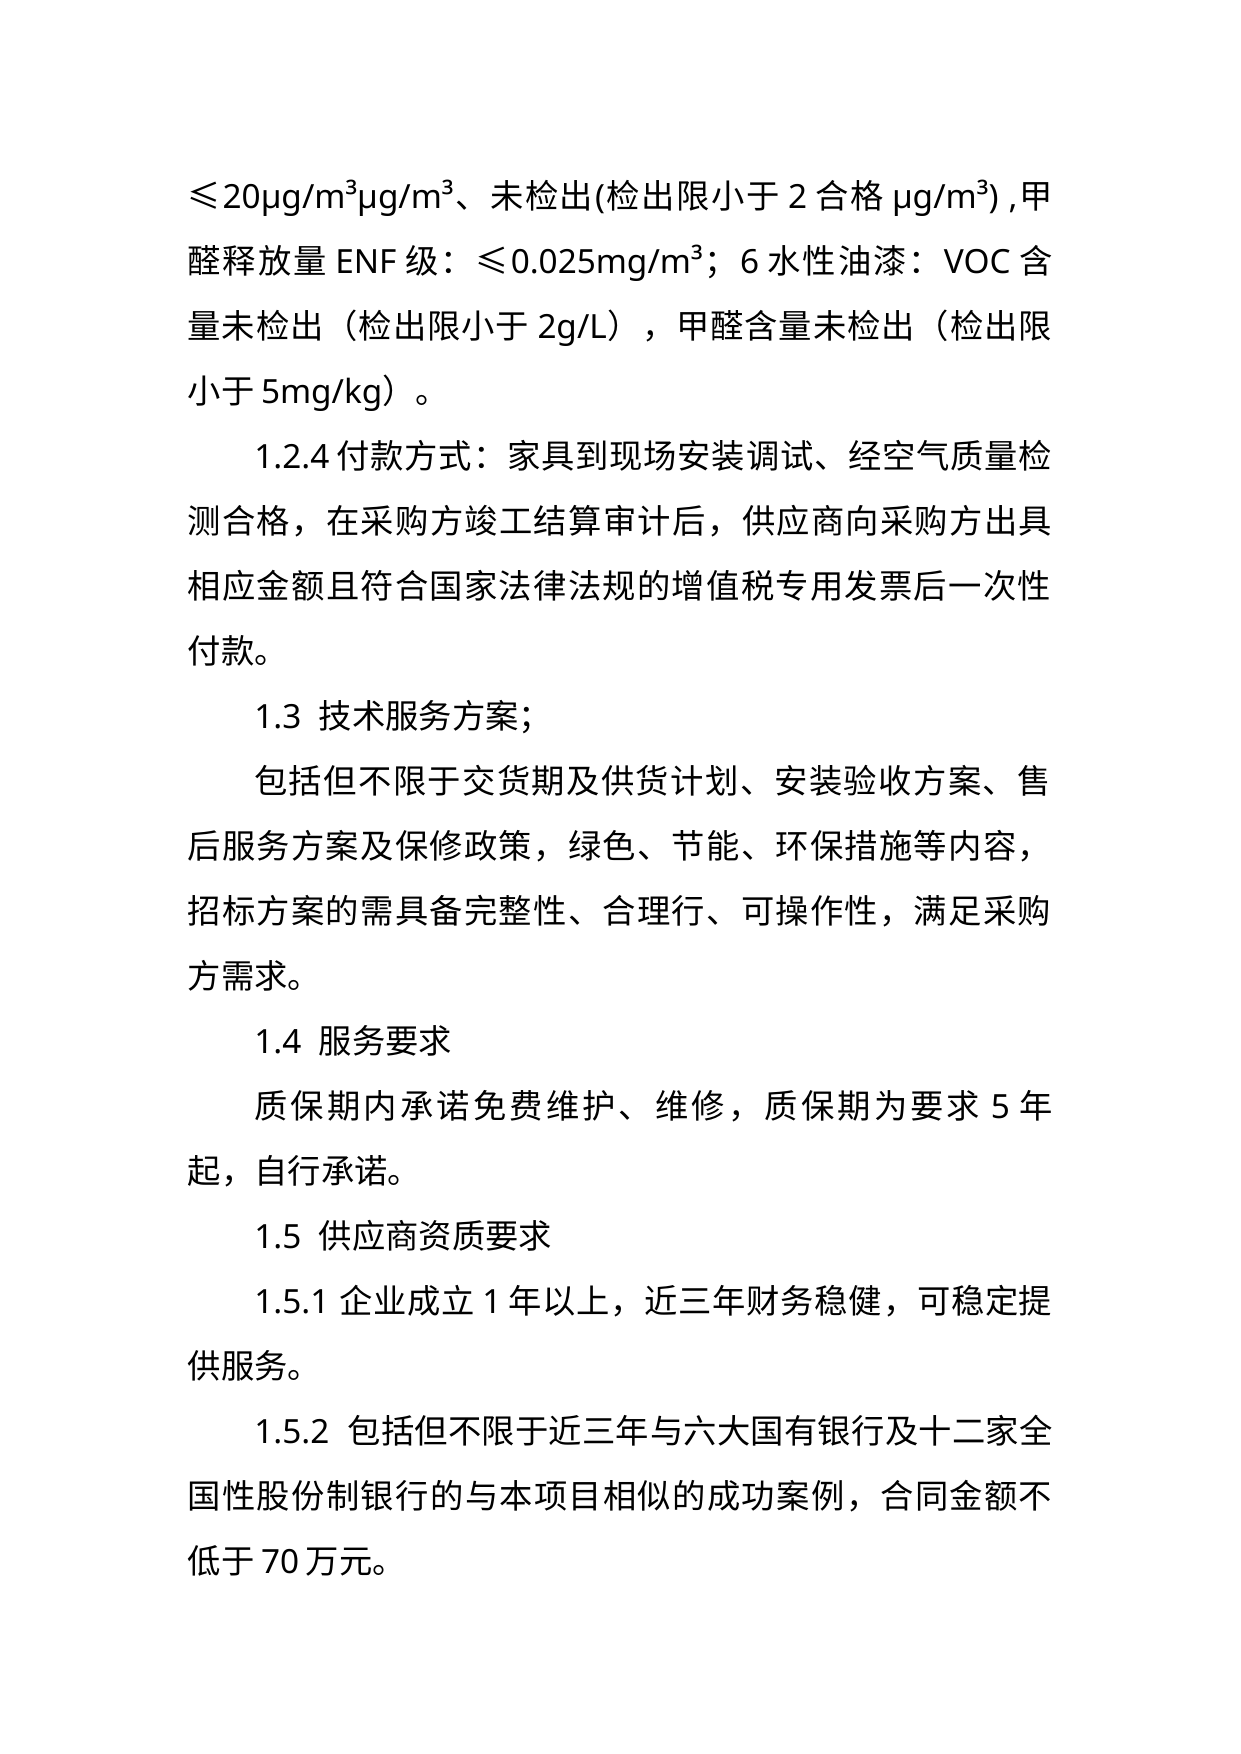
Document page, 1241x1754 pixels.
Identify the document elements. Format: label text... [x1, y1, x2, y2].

list 包括但不限于交货期及供货计划、安装验收方案、售后服务方案及保修政策，绿色、节能、环保措施等内容，招标方案的需具备完整性、合理行、可操作性，满足采购方需求。 [187, 747, 1053, 1007]
list 1.3 技术服务方案； [187, 682, 1053, 747]
list 1.5 供应商资质要求 [187, 1202, 1053, 1267]
list 质保期内承诺免费维护、维修，质保期为要求5年起，自行承诺。 [187, 1072, 1053, 1202]
list 1.4 服务要求 [187, 1007, 1053, 1072]
list 1.2.4付款方式：家具到现场安装调试、经空气质量检测合格，在采购方竣工结算审计后，供应商向采购方出具相应金额且符合国家法律法规的增值税专用发票后一次性付款。 [187, 422, 1053, 682]
list 1.5.2 包括但不限于近三年与六大国有银行及十二家全国性股份制银行的与本项目相似的成功案例，合同金额不低于70万元。 [187, 1397, 1053, 1592]
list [187, 162, 1053, 422]
list 1.5.1 企业成立1年以上，近三年财务稳健，可稳定提供服务。 [187, 1267, 1053, 1397]
